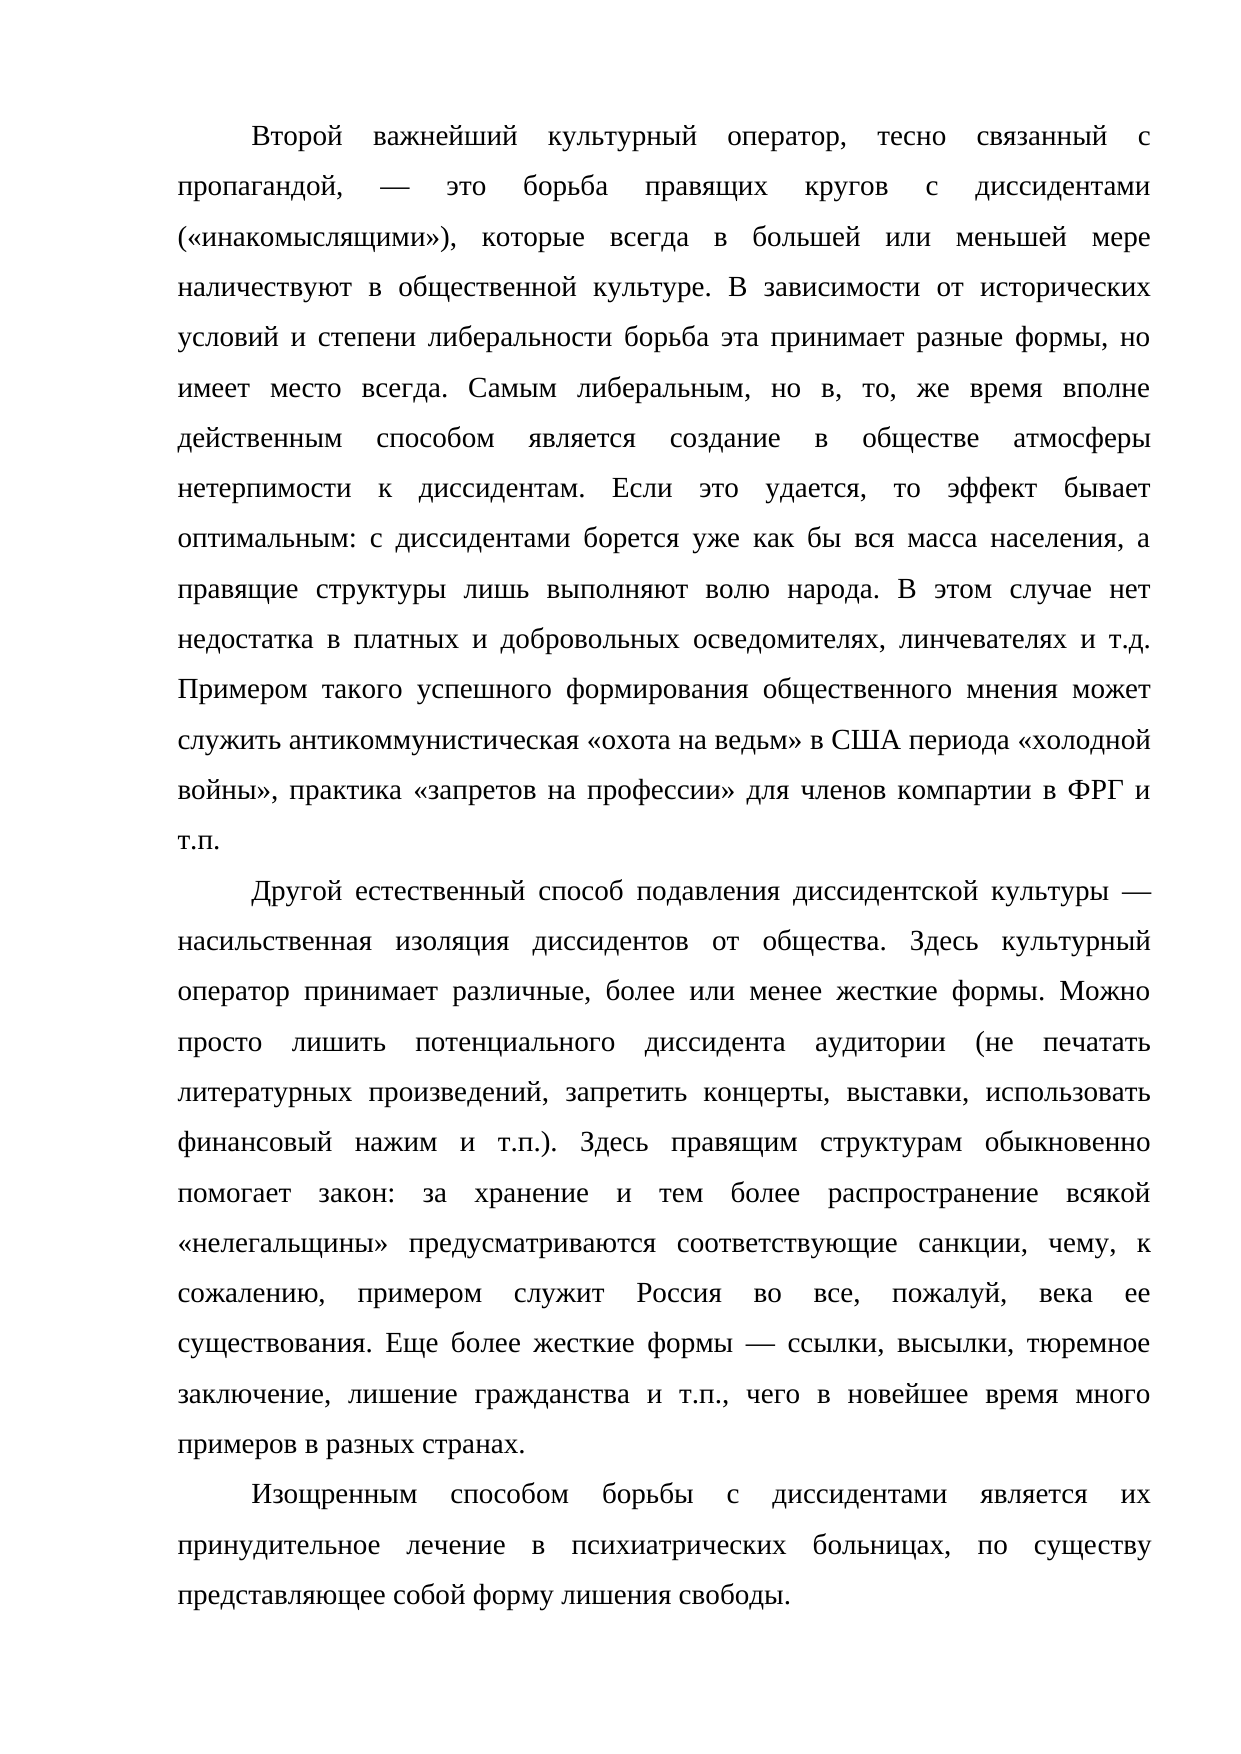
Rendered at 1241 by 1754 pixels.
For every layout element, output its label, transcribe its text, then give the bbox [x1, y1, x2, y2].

text Второй важнейший культурный оператор, тесно связанный с пропагандой, — это борьба правящих кругов с диссидентами («инакомыслящими»), которые всегда в большей или меньшей мере наличествуют в общественной культуре. В зависимости от исторических условий и степени либеральности борьба эта принимает разные формы, но имеет место всегда. Самым либеральным, но в, то, же время вполне действенным способом является создание в обществе атмосферы нетерпимости к диссидентам. Если это удается, то эффект бывает оптимальным: с диссидентами борется уже как бы вся масса населения, а правящие структуры лишь выполняют волю народа. В этом случае нет недостатка в платных и добровольных осведомителях, линчевателях и т.д. Примером такого успешного формирования общественного мнения может служить антикоммунистическая «охота на ведьм» в США периода «холодной войны», практика «запретов на профессии» для членов компартии в ФРГ и т.п. [177, 118, 1152, 856]
text Изощренным способом борьбы с диссидентами является их принудительное лечение в психиатрических больницах, по существу представляющее собой форму лишения свободы. [177, 1477, 1152, 1611]
text Другой естественный способ подавления диссидентской культуры — насильственная изоляция диссидентов от общества. Здесь культурный оператор принимает различные, более или менее жесткие формы. Можно просто лишить потенциального диссидента аудитории (не печатать литературных произведений, запретить концерты, выставки, использовать финансовый нажим и т.п.). Здесь правящим структурам обыкновенно помогает закон: за хранение и тем более распространение всякой «нелегальщины» предусматриваются соответствующие санкции, чему, к сожалению, примером служит Россия во все, пожалуй, века ее существования. Еще более жесткие формы — ссылки, высылки, тюремное заключение, лишение гражданства и т.п., чего в новейшее время много примеров в разных странах. [177, 873, 1152, 1460]
